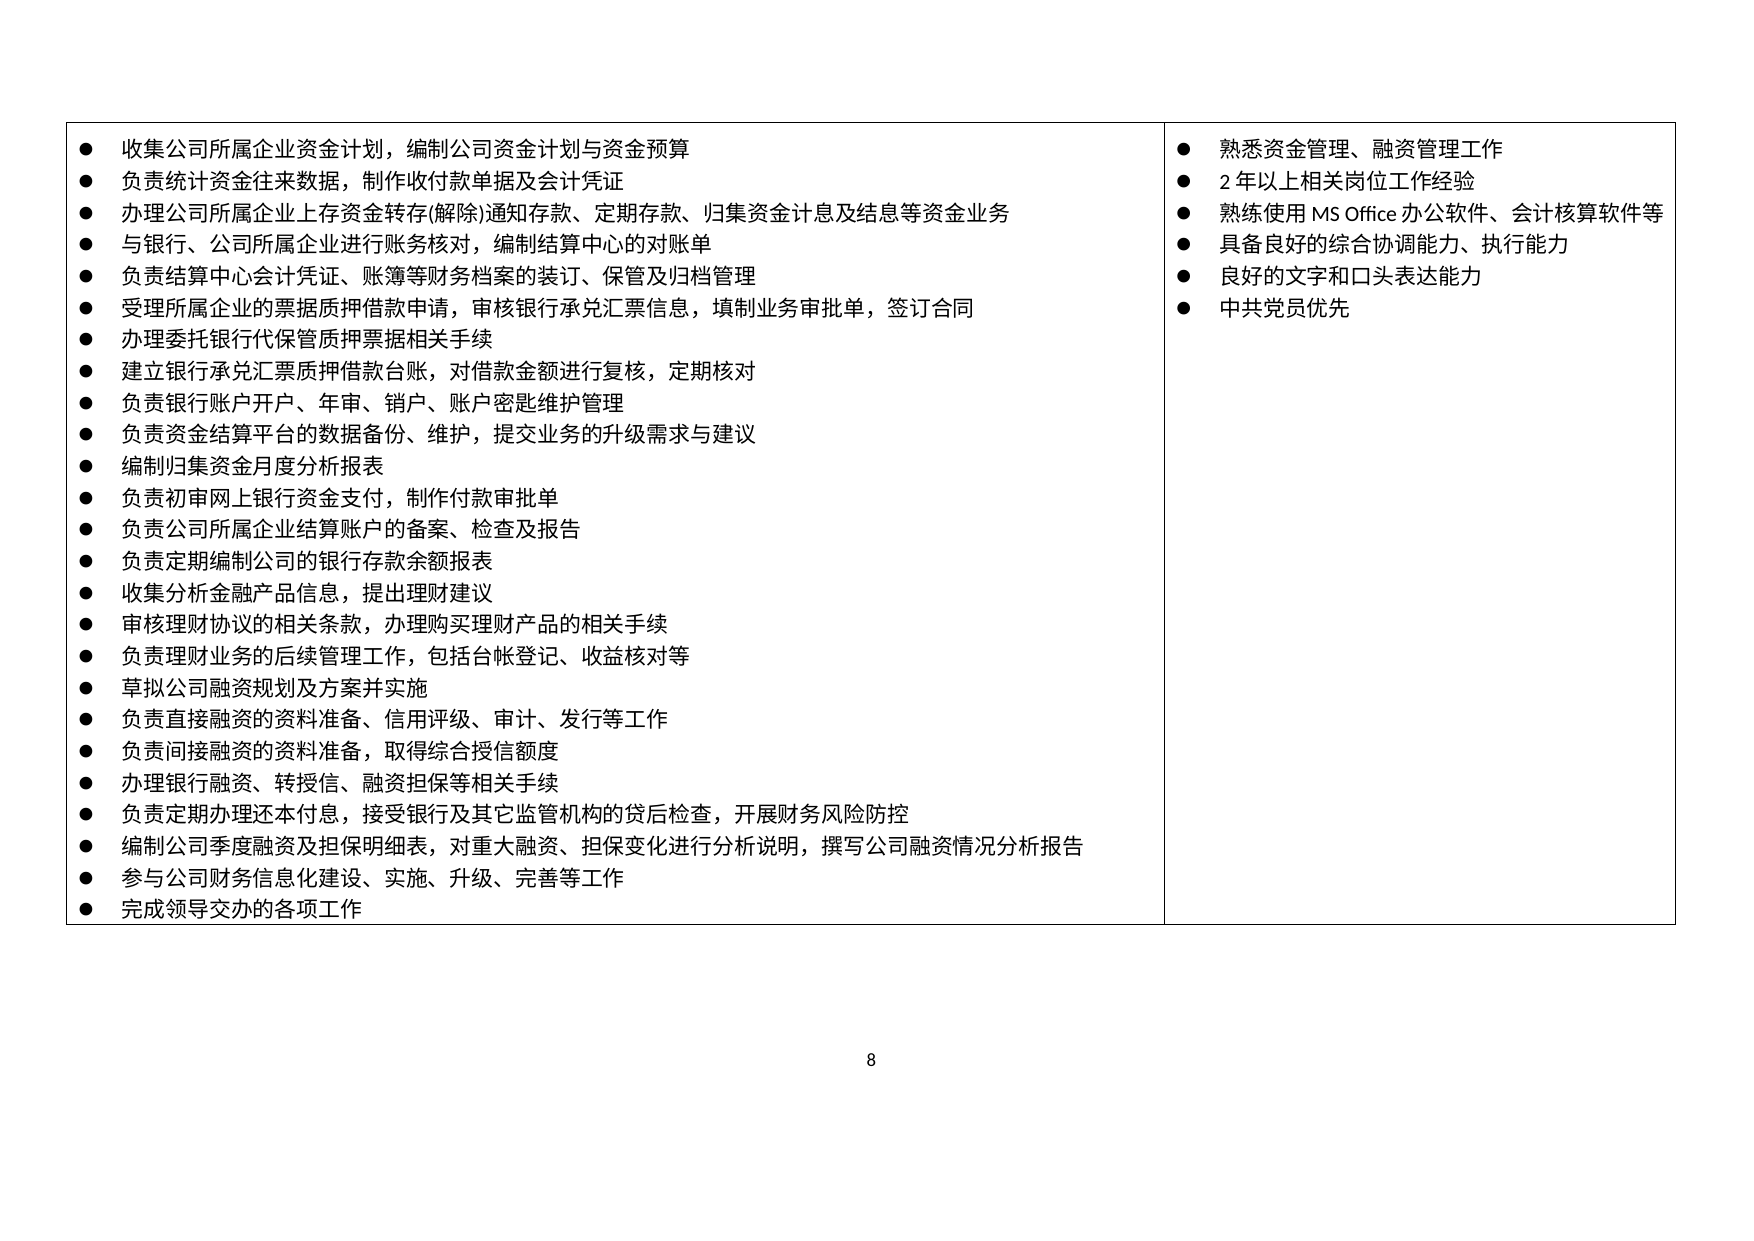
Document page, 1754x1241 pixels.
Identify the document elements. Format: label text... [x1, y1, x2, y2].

table_cell 收集公司所属企业资金计划，编制公司资金计划与资金预算 负责统计资金往来数据，制作收付款单据及会计凭证 办理公司所属企业上存资金转存(解除)通知存款、定期存款、归集资金计息及结息等资金业务 与银行、公司所属企业进行账务核对，编制结算中心的对账单 负责结算中心会计凭证、账簿等财务档案的装订、保管及归档管理 受理所属企业的票据质押借款申请，审核银行承兑汇票信息，填制业务审批单，签订合同 办理委托银行代保管质押票据相关手续 建立银行承兑汇票质押借款台账，对借款金额进行复核，定期核对 负责银行账户开户、年审、销户、账户密匙维护管理 负责资金结算平台的数据备份、维护，提交业务的升级需求与建议 编制归集资金月度分析报表 负责初审网上银行资金支付，制作付款审批单 负责公司所属企业结算账户的备案、检查及报告 负责定期编制公司的银行存款余额报表 收集分析金融产品信息，提出理财建议 审核理财协议的相关条款，办理购买理财产品的相关手续 负责理财业务的后续管理工作，包括台帐登记、收益核对等 草拟公司融资规划及方案并实施 负责直接融资的资料准备、信用评级、审计、发行等工作 负责间接融资的资料准备，取得综合授信额度 办理银行融资、转授信、融资担保等相关手续 负责定期办理还本付息，接受银行及其它监管机构的贷后检查，开展财务风险防控 编制公司季度融资及担保明细表，对重大融资、担保变化进行分析说明，撰写公司融资情况分析报告 参与公司财务信息化建设、实施、升级、完善等工作 完成领导交办的各项工作 [67, 123, 1164, 924]
